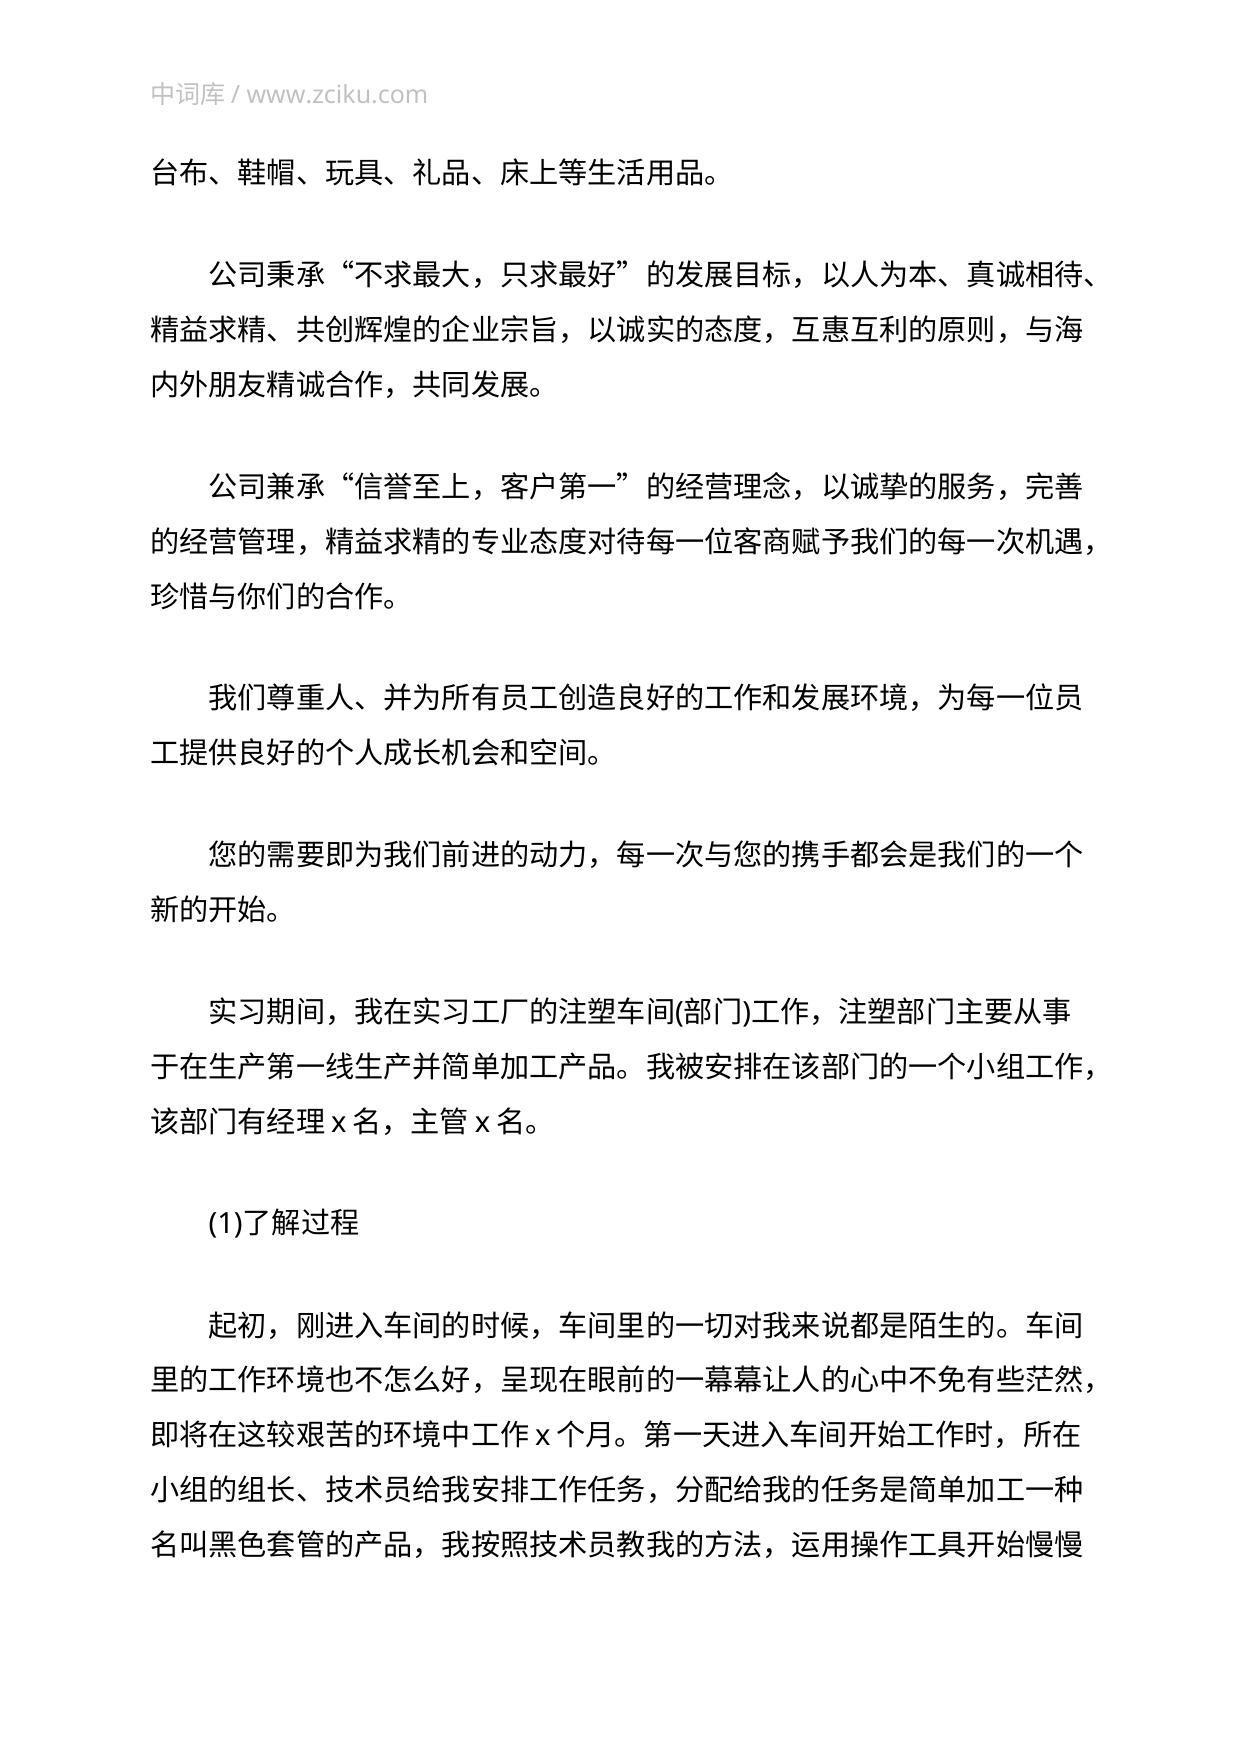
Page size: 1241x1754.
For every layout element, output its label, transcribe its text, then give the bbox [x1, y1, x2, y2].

text 您的需要即为我们前进的动力，每一次与您的携手都会是我们的一个新的开始。 [150, 832, 1090, 929]
text (1)了解过程 [150, 1200, 1090, 1242]
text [150, 150, 1090, 192]
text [150, 1302, 1090, 1564]
text 公司秉承“不求最大，只求最好”的发展目标，以人为本、真诚相待、精益求精、共创辉煌的企业宗旨，以诚实的态度，互惠互利的原则，与海内外朋友精诚合作，共同发展。 [150, 252, 1090, 404]
text 实习期间，我在实习工厂的注塑车间(部门)工作，注塑部门主要从事于在生产第一线生产并简单加工产品。我被安排在该部门的一个小组工作，该部门有经理x名，主管x名。 [150, 988, 1090, 1141]
text 公司兼承“信誉至上，客户第一”的经营理念，以诚挚的服务，完善的经营管理，精益求精的专业态度对待每一位客商赋予我们的每一次机遇，珍惜与你们的合作。 [150, 463, 1090, 615]
text 我们尊重人、并为所有员工创造良好的工作和发展环境，为每一位员工提供良好的个人成长机会和空间。 [150, 675, 1090, 772]
